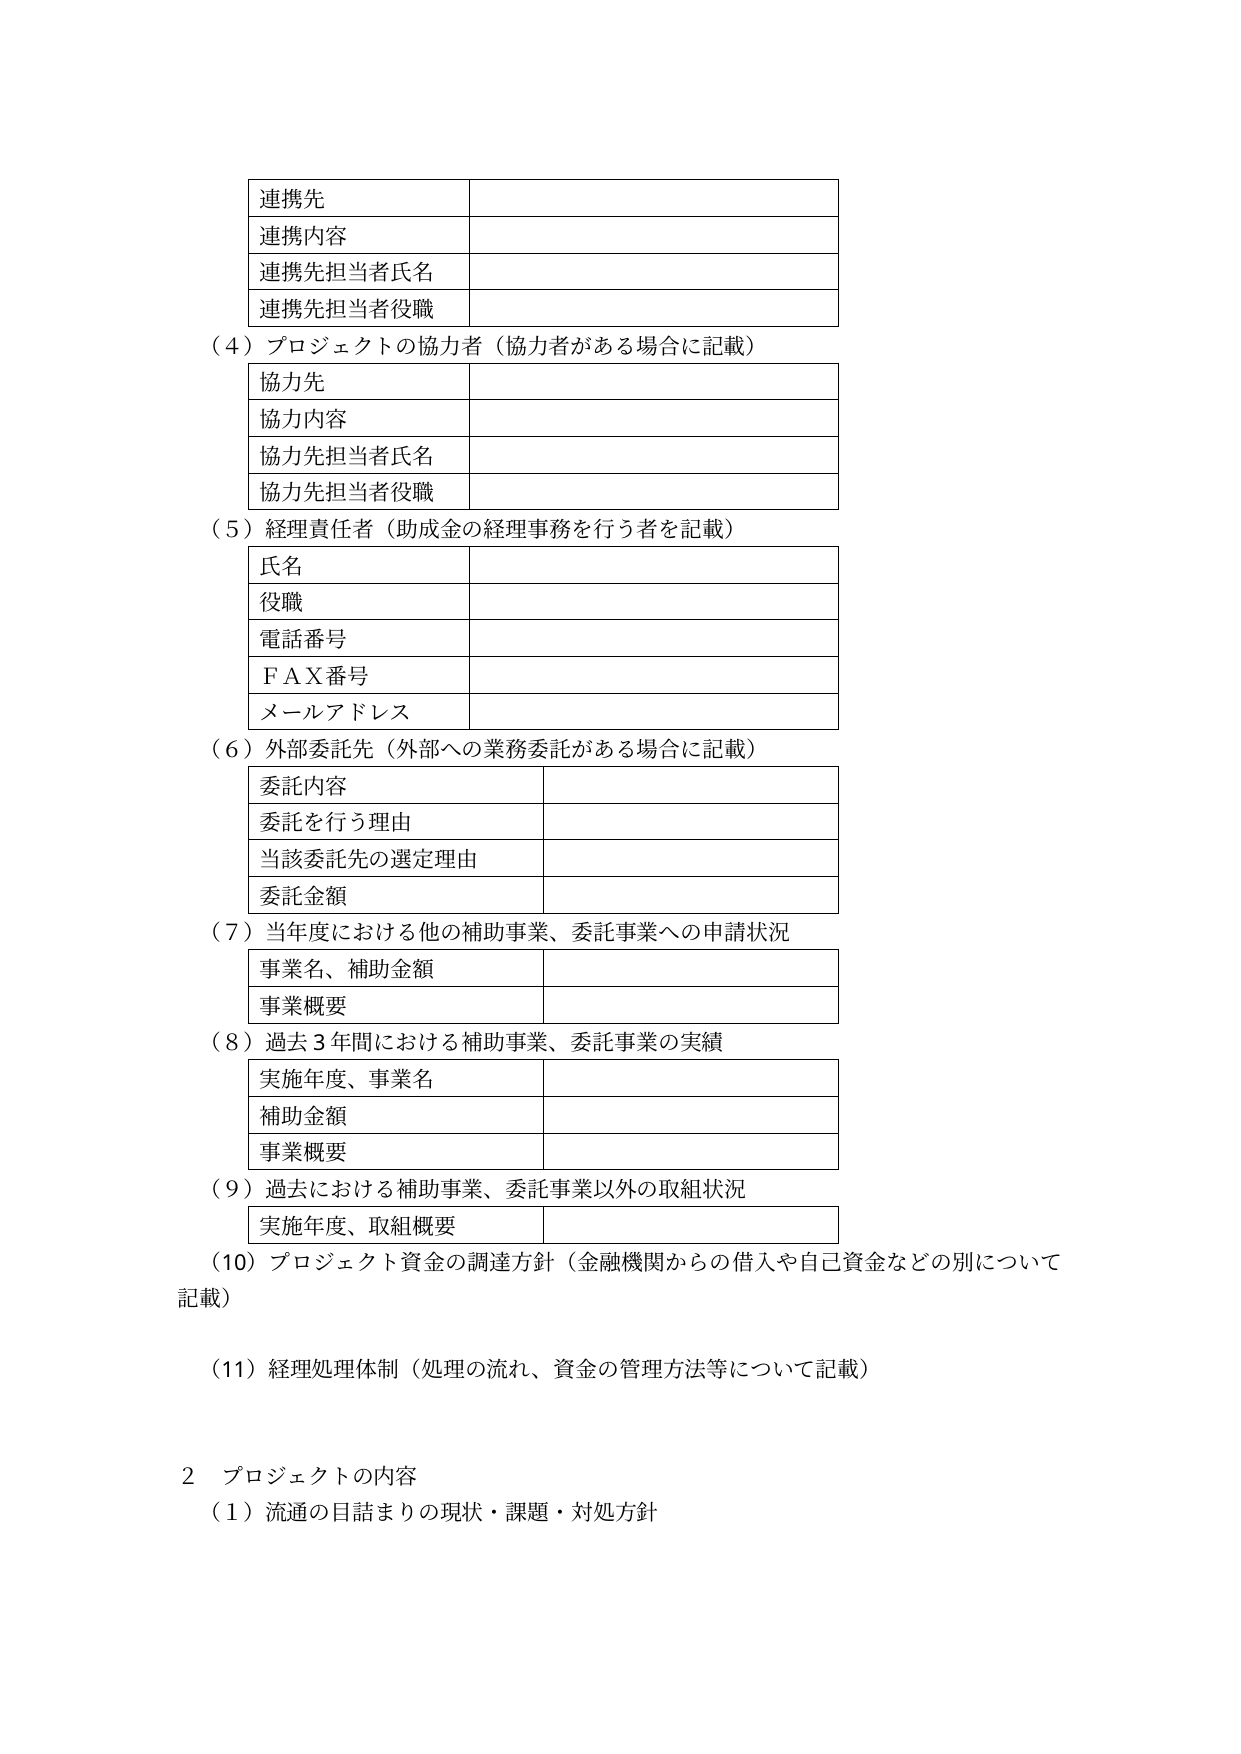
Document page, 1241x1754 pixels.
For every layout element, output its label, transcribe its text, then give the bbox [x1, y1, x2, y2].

table_cell 連携先担当者氏名 [249, 254, 469, 289]
text ２ プロジェクトの内容 [177, 1457, 1063, 1493]
table_cell 連携内容 [249, 217, 469, 252]
text （７）当年度における他の補助事業、委託事業への申請状況 [177, 913, 1063, 949]
table_cell [544, 1134, 838, 1169]
text （11）経理処理体制（処理の流れ、資金の管理方法等について記載） [177, 1350, 1063, 1386]
table_cell 補助金額 [249, 1097, 543, 1132]
table_header [544, 1060, 838, 1096]
table_cell 委託を行う理由 [249, 804, 543, 839]
table_header 氏名 [249, 547, 469, 582]
text （６）外部委託先（外部への業務委託がある場合に記載） [177, 730, 1063, 766]
table_cell [470, 290, 838, 326]
table_cell [470, 254, 838, 289]
table_cell [544, 877, 838, 912]
table_cell ＦＡＸ番号 [249, 657, 469, 692]
table_cell [544, 1097, 838, 1132]
table_header 連携先 [249, 180, 469, 216]
table_header 協力先 [249, 364, 469, 399]
table_header [470, 180, 838, 216]
table_cell 協力先担当者氏名 [249, 437, 469, 472]
table_header 委託内容 [249, 767, 543, 802]
text （８）過去3年間における補助事業、委託事業の実績 [177, 1023, 1063, 1059]
table_cell 事業概要 [249, 987, 543, 1022]
table_cell 役職 [249, 584, 469, 619]
table_cell メールアドレス [249, 694, 469, 729]
table_header [544, 950, 838, 986]
table_header [470, 547, 838, 582]
table_cell [470, 474, 838, 509]
table_header [544, 767, 838, 802]
table_cell 協力内容 [249, 400, 469, 436]
text （10）プロジェクト資金の調達方針（金融機関からの借入や自己資金などの別について記載） [177, 1243, 1063, 1315]
table_cell [470, 694, 838, 729]
table_cell [544, 987, 838, 1022]
table_cell 協力先担当者役職 [249, 474, 469, 509]
table_cell [470, 657, 838, 692]
text （９）過去における補助事業、委託事業以外の取組状況 [177, 1170, 1063, 1206]
text （５）経理責任者（助成金の経理事務を行う者を記載） [177, 510, 1063, 546]
table_cell 電話番号 [249, 620, 469, 656]
table_cell [470, 584, 838, 619]
table_cell 連携先担当者役職 [249, 290, 469, 326]
table_cell [544, 840, 838, 876]
table_cell [470, 620, 838, 656]
table_cell [470, 437, 838, 472]
table_header [470, 364, 838, 399]
table_header 事業名、補助金額 [249, 950, 543, 986]
table_cell 事業概要 [249, 1134, 543, 1169]
table_header 実施年度、取組概要 [249, 1207, 543, 1242]
table_cell [470, 400, 838, 436]
table_header [544, 1207, 838, 1242]
text （１）流通の目詰まりの現状・課題・対処方針 [177, 1493, 1063, 1528]
table_cell [544, 804, 838, 839]
table_cell 当該委託先の選定理由 [249, 840, 543, 876]
table_cell 委託金額 [249, 877, 543, 912]
table_header 実施年度、事業名 [249, 1060, 543, 1096]
text （４）プロジェクトの協力者（協力者がある場合に記載） [177, 327, 1063, 362]
table_cell [470, 217, 838, 252]
